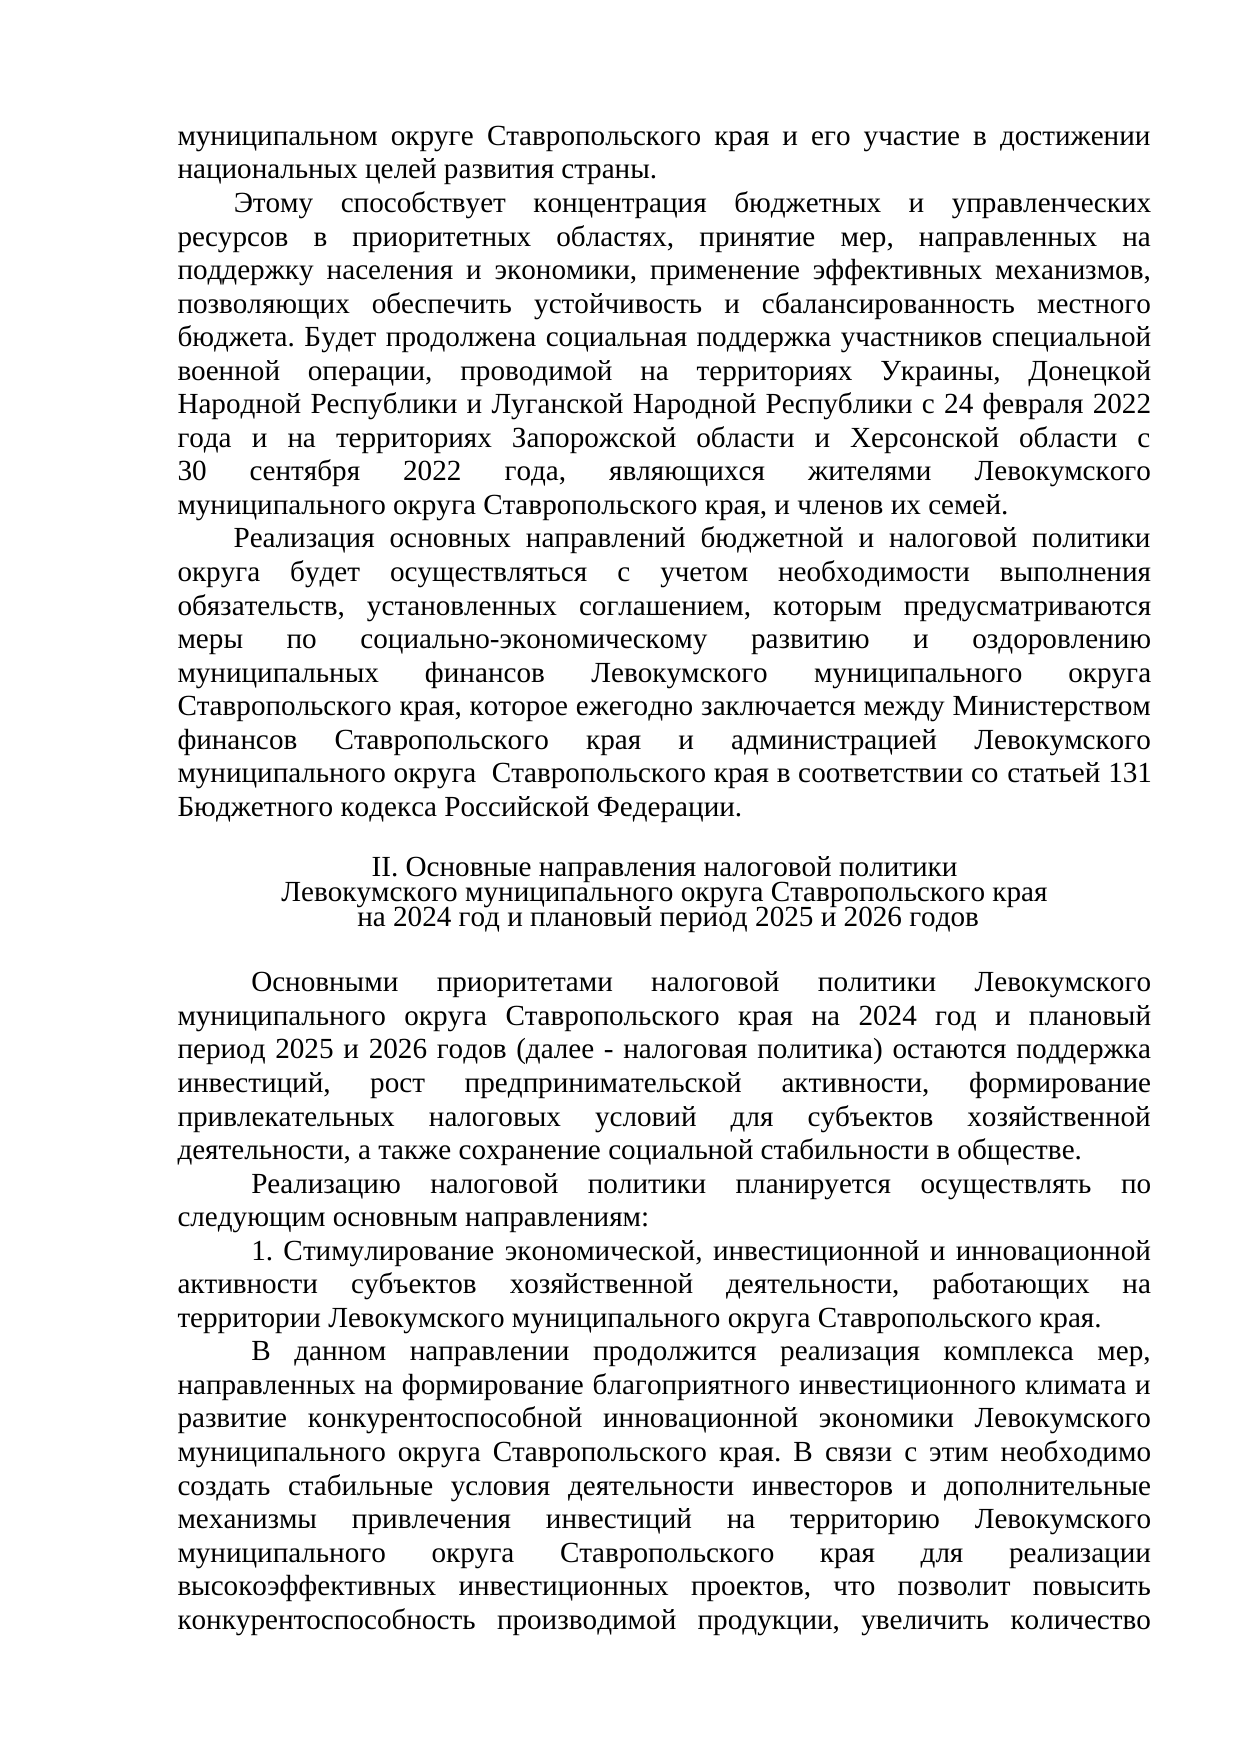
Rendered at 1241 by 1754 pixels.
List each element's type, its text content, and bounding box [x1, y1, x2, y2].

text Этому способствует концентрация бюджетных и управленческих ресурсов в приоритетных областях, принятие мер, направленных на поддержку населения и экономики, применение эффективных механизмов, позволяющих обеспечить устойчивость и сбалансированность местного бюджета. Будет продолжена социальная поддержка участников специальной военной операции, проводимой на территориях Украины, Донецкой Народной Республики и Луганской Народной Республики с 24 февраля 2022 года и на территориях Запорожской области и Херсонской области с 30 сентября 2022 года, являющихся жителями Левокумского муниципального округа Ставропольского края, и членов их семей. [177, 185, 1152, 521]
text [177, 118, 1152, 185]
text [177, 1333, 1152, 1635]
text Основными приоритетами налоговой политики Левокумского муниципального округа Ставропольского края на 2024 год и плановый период 2025 и 2026 годов (далее - налоговая политика) остаются поддержка инвестиций, рост предпринимательской активности, формирование привлекательных налоговых условий для субъектов хозяйственной деятельности, а также сохранение социальной стабильности в обществе. [177, 964, 1152, 1166]
text II. Основные направления налоговой политики [177, 856, 1152, 881]
text Реализация основных направлений бюджетной и налоговой политики округа будет осуществляться с учетом необходимости выполнения обязательств, установленных соглашением, которым предусматриваются меры по социально-экономическому развитию и оздоровлению муниципальных финансов Левокумского муниципального округа Ставропольского края, которое ежегодно заключается между Министерством финансов Ставропольского края и администрацией Левокумского муниципального округа Ставропольского края в соответствии со статьей 131 Бюджетного кодекса Российской Федерации. [177, 521, 1152, 822]
text Реализацию налоговой политики планируется осуществлять по следующим основным направлениям: [177, 1166, 1152, 1233]
text на 2024 год и плановый период 2025 и 2026 годов [177, 906, 1152, 931]
text Левокумского муниципального округа Ставропольского края [177, 881, 1152, 906]
text 1. Стимулирование экономической, инвестиционной и инновационной активности субъектов хозяйственной деятельности, работающих на территории Левокумского муниципального округа Ставропольского края. [177, 1233, 1152, 1333]
